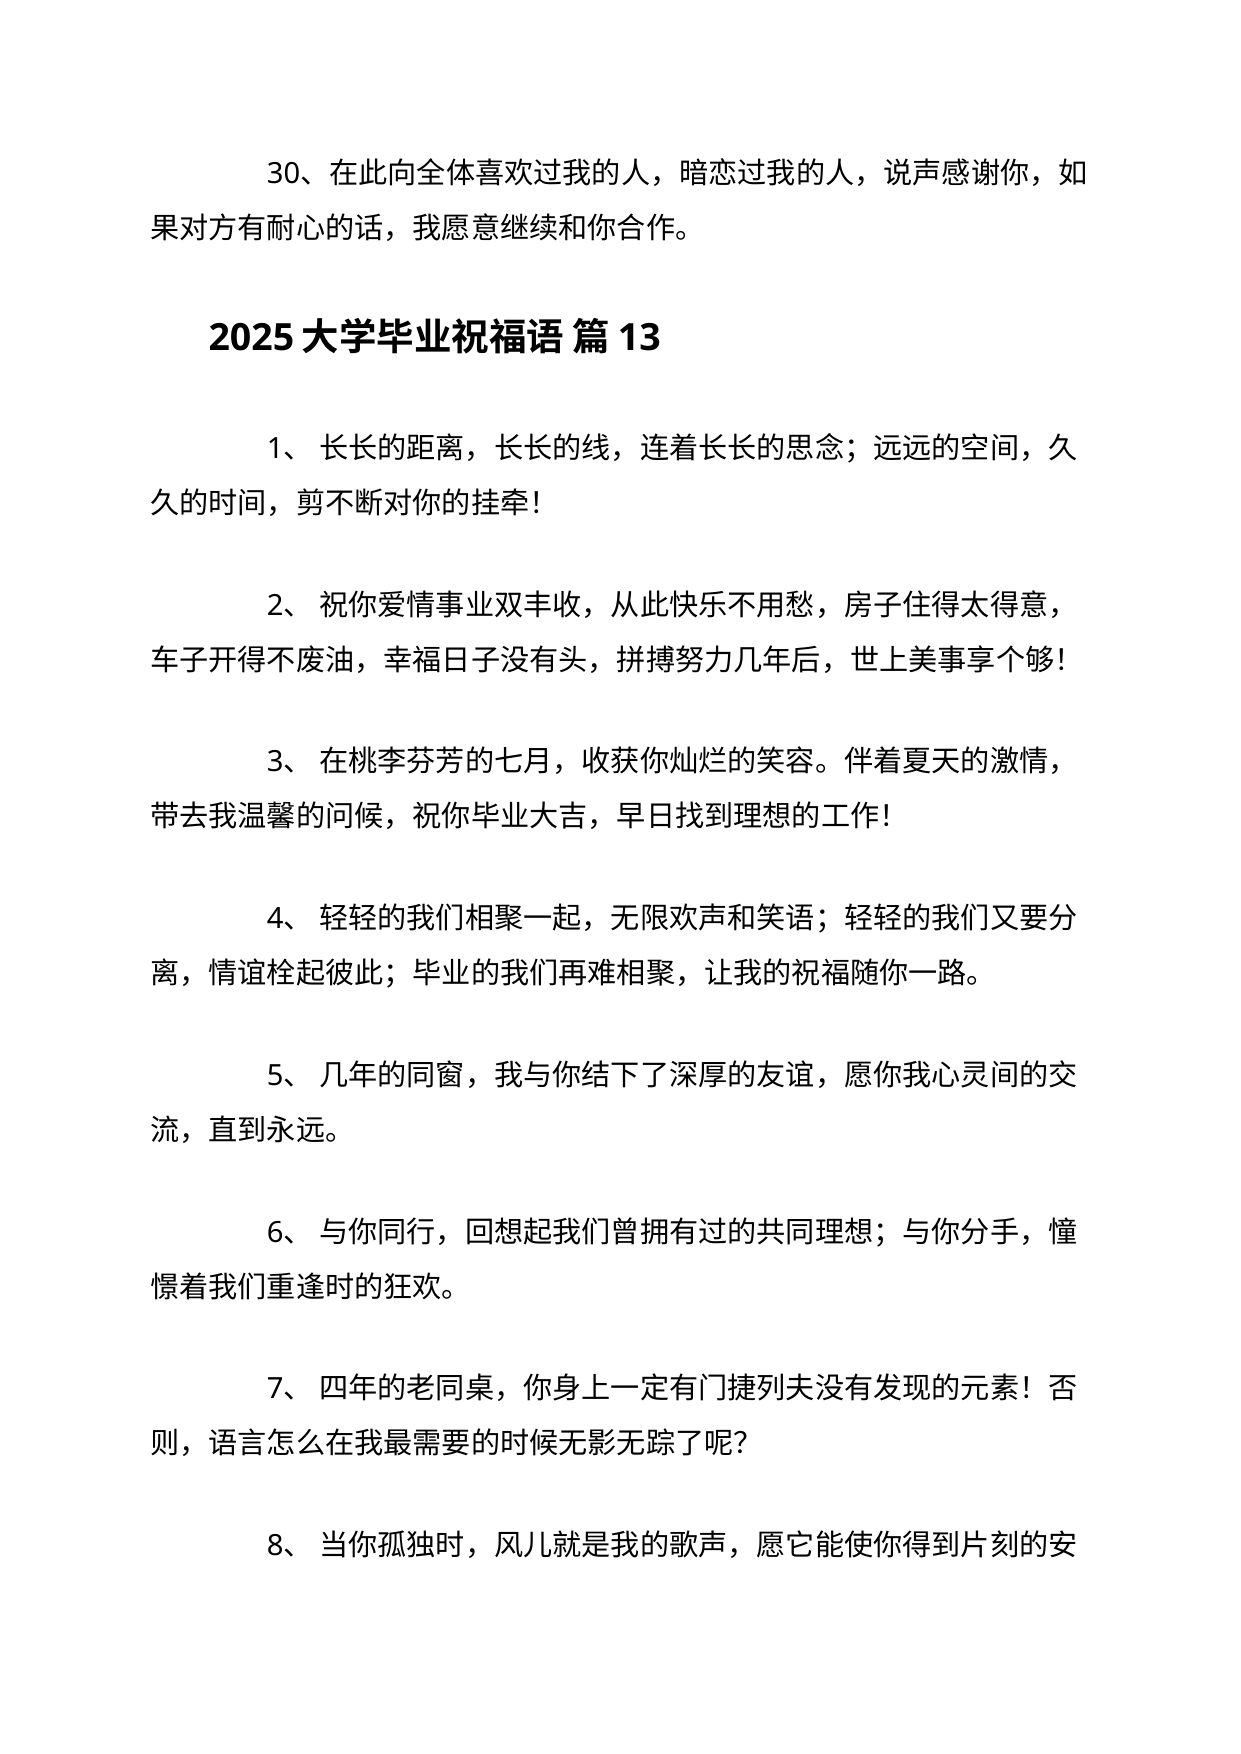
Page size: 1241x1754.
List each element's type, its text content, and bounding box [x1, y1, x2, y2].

text 6、 与你同行，回想起我们曾拥有过的共同理想；与你分手，憧憬着我们重逢时的狂欢。 [150, 1208, 1090, 1306]
text 4、 轻轻的我们相聚一起，无限欢声和笑语；轻轻的我们又要分离，情谊栓起彼此；毕业的我们再难相聚，让我的祝福随你一路。 [150, 895, 1090, 992]
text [150, 1522, 1090, 1564]
text 3、 在桃李芬芳的七月，收获你灿烂的笑容。伴着夏天的激情，带去我温馨的问候，祝你毕业大吉，早日找到理想的工作！ [150, 738, 1090, 835]
text 1、 长长的距离，长长的线，连着长长的思念；远远的空间，久久的时间，剪不断对你的挂牵！ [150, 424, 1090, 522]
text 7、 四年的老同桌，你身上一定有门捷列夫没有发现的元素！否则，语言怎么在我最需要的时候无影无踪了呢？ [150, 1365, 1090, 1462]
text 5、 几年的同窗，我与你结下了深厚的友谊，愿你我心灵间的交流，直到永远。 [150, 1051, 1090, 1149]
text 30、在此向全体喜欢过我的人，暗恋过我的人，说声感谢你，如果对方有耐心的话，我愿意继续和你合作。 [150, 150, 1090, 247]
text 2025大学毕业祝福语 篇13 [150, 307, 1090, 361]
text 2、 祝你爱情事业双丰收，从此快乐不用愁，房子住得太得意，车子开得不废油，幸福日子没有头，拼搏努力几年后，世上美事享个够！ [150, 581, 1090, 678]
